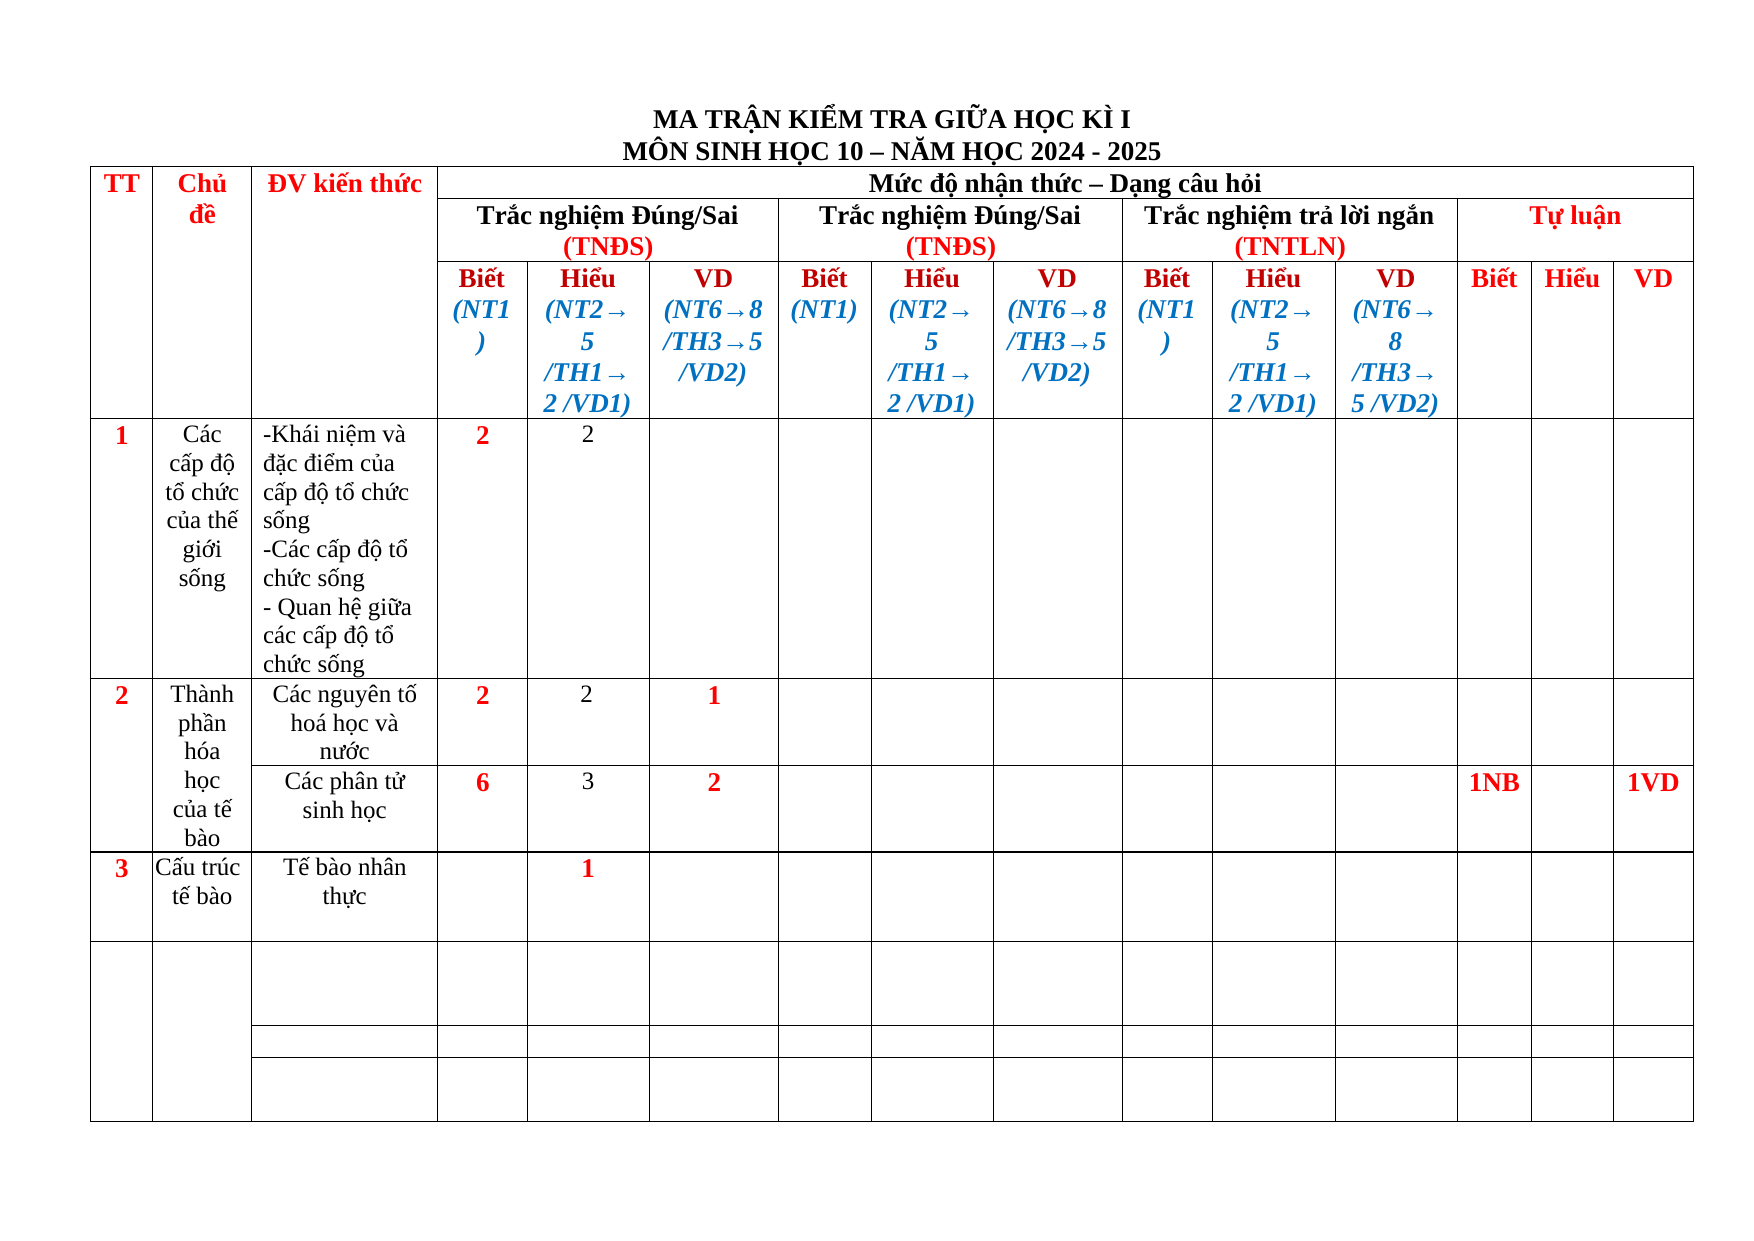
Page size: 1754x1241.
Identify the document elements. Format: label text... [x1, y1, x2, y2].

table_cell [872, 766, 993, 851]
table_cell [1123, 679, 1212, 765]
table_cell Các nguyên tố hoá học và nước [252, 679, 437, 765]
table_cell Các cấp độ tổ chức của thế giới sống [153, 419, 251, 678]
table_cell [872, 1026, 993, 1057]
table_cell [650, 942, 778, 1025]
table_cell 3 [528, 766, 649, 851]
table_cell [252, 1058, 437, 1121]
table_cell [994, 419, 1122, 678]
table_cell [1532, 853, 1613, 941]
table_cell Tự luận [1458, 199, 1693, 261]
table_cell [872, 419, 993, 678]
table_cell [1213, 1058, 1335, 1121]
table_cell [153, 942, 251, 1121]
table_cell 2 [650, 766, 778, 851]
table_cell [650, 853, 778, 941]
table_cell Trắc nghiệm Đúng/Sai (TNĐS) [779, 199, 1122, 261]
table_cell VD (NT6→8 /TH3→5 /VD2) [1336, 262, 1457, 418]
table_cell 1 [650, 679, 778, 765]
table_cell [1614, 1026, 1693, 1057]
table_cell [1336, 679, 1457, 765]
table_cell [1336, 942, 1457, 1025]
table_cell [872, 942, 993, 1025]
table_cell Biết [1458, 262, 1531, 418]
table_cell [438, 853, 527, 941]
table_cell 3 [91, 853, 152, 941]
table_cell [1614, 419, 1693, 678]
text MÔN SINH HỌC 10 – NĂM HỌC 2024 - 2025 [90, 134, 1694, 166]
table_cell [1458, 419, 1531, 678]
table_cell 2 [91, 679, 152, 851]
table_cell 2 [438, 679, 527, 765]
table_cell [872, 1058, 993, 1121]
table_cell [1213, 679, 1335, 765]
table_cell Hiểu (NT2→5 /TH1→2 /VD1) [872, 262, 993, 418]
table_cell [872, 679, 993, 765]
table_header ĐV kiến thức [252, 167, 437, 418]
table_cell Biết (NT1) [438, 262, 527, 418]
table_cell [650, 1058, 778, 1121]
table_cell Tế bào nhân thực [252, 853, 437, 941]
table_cell [1213, 1026, 1335, 1057]
table_cell VD (NT6→8 /TH3→5 /VD2) [650, 262, 778, 418]
table_cell 1 [528, 853, 649, 941]
table_cell [994, 853, 1122, 941]
table_cell [1123, 1026, 1212, 1057]
table_cell 1 [91, 419, 152, 678]
table_cell [252, 942, 437, 1025]
table_cell [1458, 679, 1531, 765]
table_cell 6 [438, 766, 527, 851]
table_cell [872, 853, 993, 941]
table_cell [779, 1026, 871, 1057]
table_cell [528, 1026, 649, 1057]
table_cell [1123, 1058, 1212, 1121]
table_cell [252, 1026, 437, 1057]
table_cell [1458, 853, 1531, 941]
table_cell [1532, 766, 1613, 851]
table_cell [1123, 766, 1212, 851]
table_cell [779, 1058, 871, 1121]
table_header Mức độ nhận thức – Dạng câu hỏi [438, 167, 1693, 198]
table_cell [994, 679, 1122, 765]
table_cell Hiểu (NT2→5 /TH1→2 /VD1) [528, 262, 649, 418]
table_cell Cấu trúc tế bào [153, 853, 251, 941]
table_cell [1532, 1058, 1613, 1121]
table_cell Trắc nghiệm trả lời ngắn (TNTLN) [1123, 199, 1457, 261]
table_cell [1614, 853, 1693, 941]
table_cell [1336, 1058, 1457, 1121]
table_cell [1458, 1026, 1531, 1057]
table_cell [438, 942, 527, 1025]
table_cell [650, 419, 778, 678]
table_cell -Khái niệm và đặc điểm của cấp độ tổ chức sống -Các cấp độ tổ chức sống - Quan hệ giữa các cấp độ tổ chức sống [252, 419, 437, 678]
table_cell Trắc nghiệm Đúng/Sai (TNĐS) [438, 199, 778, 261]
table_cell [528, 1058, 649, 1121]
table_cell Biết (NT1) [779, 262, 871, 418]
table_cell Hiểu [1532, 262, 1613, 418]
table_cell [438, 1026, 527, 1057]
table_cell [779, 419, 871, 678]
table_cell [779, 766, 871, 851]
table_cell [1532, 1026, 1613, 1057]
table_cell Biết (NT1) [1123, 262, 1212, 418]
table_cell [528, 942, 649, 1025]
table_cell [1458, 1058, 1531, 1121]
table_cell [1213, 853, 1335, 941]
table_cell [1336, 419, 1457, 678]
table_cell [1123, 853, 1212, 941]
table_cell [1458, 942, 1531, 1025]
table_header Chủ đề [153, 167, 251, 418]
table_cell [1532, 419, 1613, 678]
table_cell Thành phần hóa học của tế bào [153, 679, 251, 851]
table_cell [1614, 1058, 1693, 1121]
table_cell 2 [528, 419, 649, 678]
table_cell [1336, 766, 1457, 851]
table_header TT [91, 167, 152, 418]
table_cell [1213, 766, 1335, 851]
table_cell [650, 1026, 778, 1057]
table_cell 2 [438, 419, 527, 678]
table_cell [1532, 942, 1613, 1025]
table_cell [994, 942, 1122, 1025]
table_cell [779, 942, 871, 1025]
table_cell [779, 853, 871, 941]
table_cell Hiểu (NT2→5 /TH1→2 /VD1) [1213, 262, 1335, 418]
table_cell Các phân tử sinh học [252, 766, 437, 851]
table_cell [1213, 419, 1335, 678]
table_cell [1123, 942, 1212, 1025]
table_cell [1614, 679, 1693, 765]
table_cell 2 [528, 679, 649, 765]
table_cell 1VD [1614, 766, 1693, 851]
table_cell [1123, 419, 1212, 678]
table_cell [1614, 942, 1693, 1025]
table_cell [1336, 1026, 1457, 1057]
table_cell [1336, 853, 1457, 941]
table_cell [994, 1058, 1122, 1121]
text MA TRẬN KIỂM TRA GIỮA HỌC KÌ I [90, 103, 1694, 134]
table_cell [1532, 679, 1613, 765]
table_cell 1NB [1458, 766, 1531, 851]
table_cell [1213, 942, 1335, 1025]
table_cell VD (NT6→8 /TH3→5 /VD2) [994, 262, 1122, 418]
table_cell [779, 679, 871, 765]
table_cell [438, 1058, 527, 1121]
table_cell [994, 1026, 1122, 1057]
table_cell VD [1614, 262, 1693, 418]
table_cell [91, 942, 152, 1121]
table_cell [994, 766, 1122, 851]
